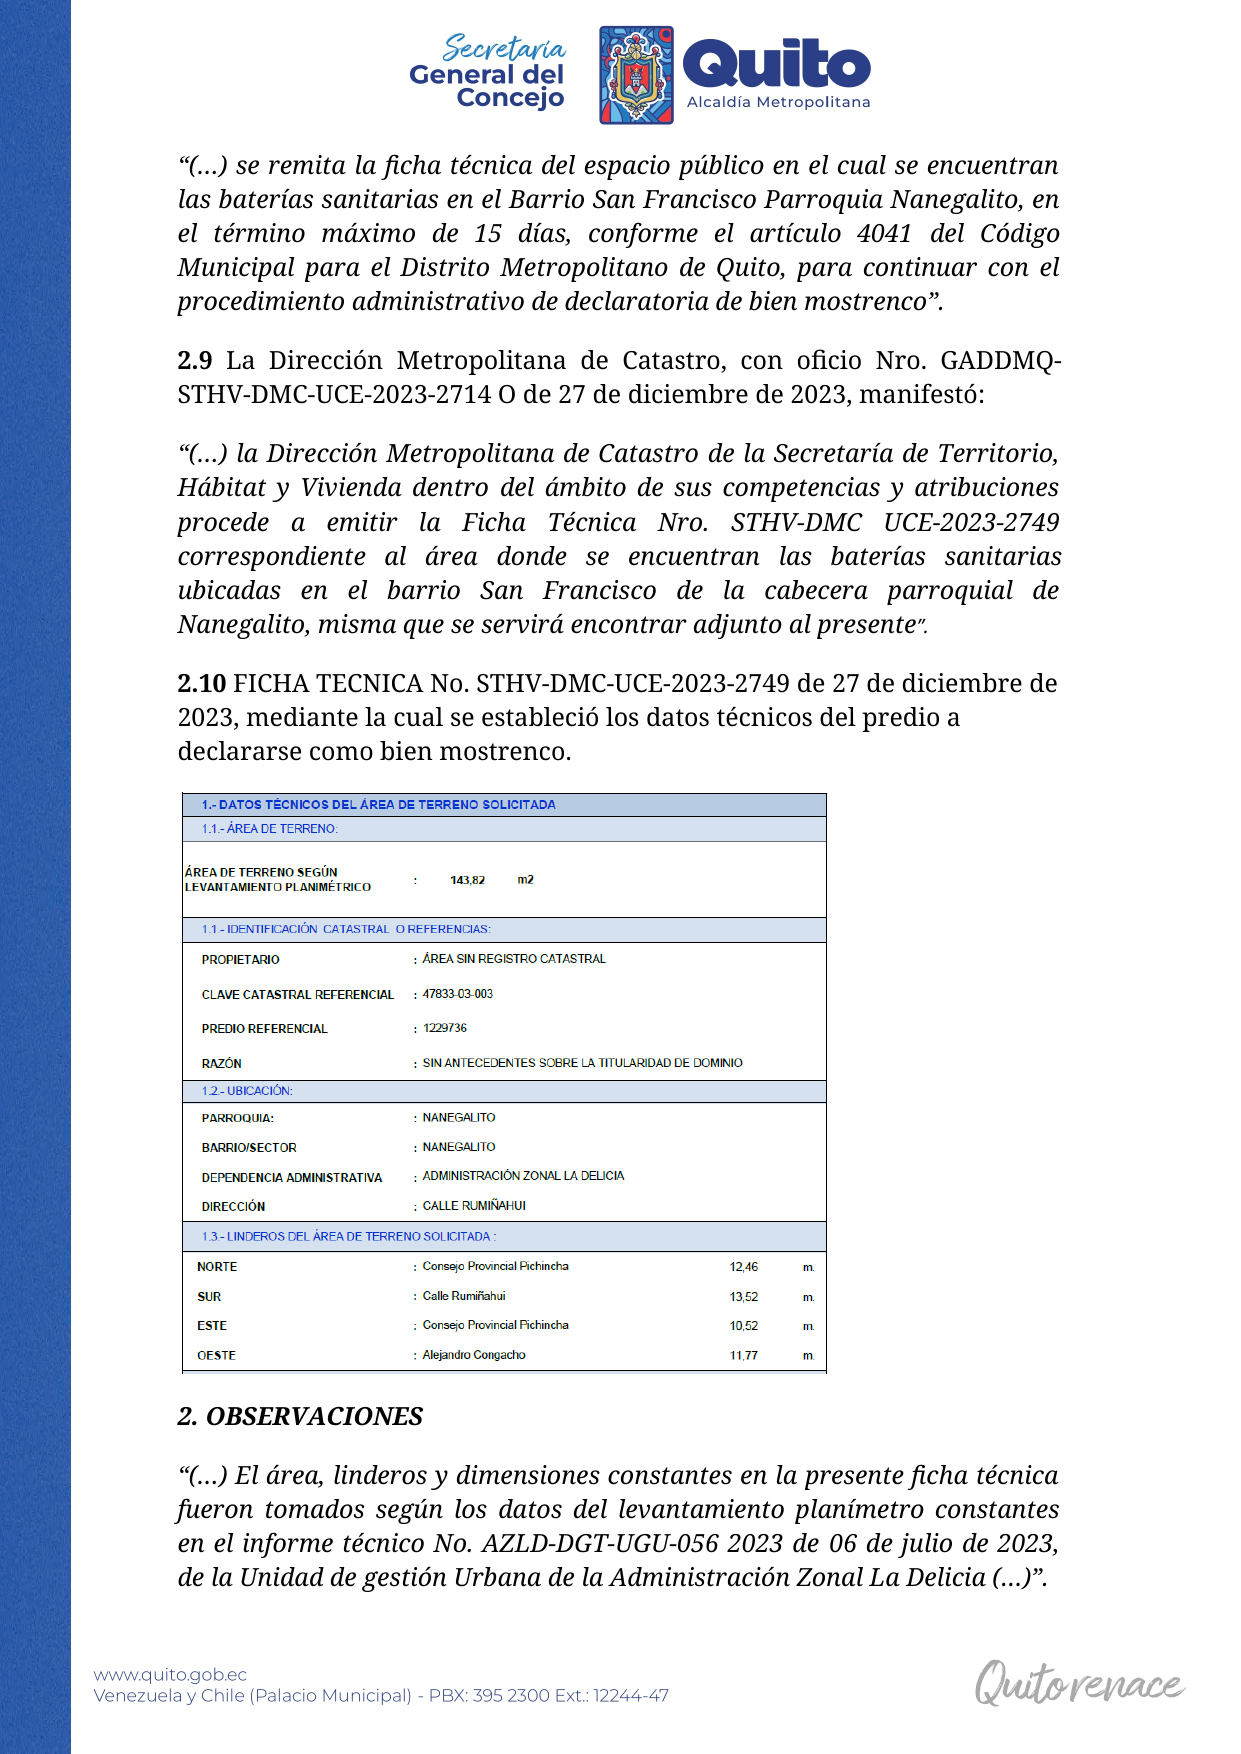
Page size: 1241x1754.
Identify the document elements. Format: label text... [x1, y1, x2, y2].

text “(…) la Dirección Metropolitana de Catastro de la Secretaría de Territorio, Hábitat y Vivienda dentro del ámbito de sus competencias y atribuciones procede a emitir la Ficha Técnica Nro. STHV-DMC UCE-2023-2749 correspondiente al área donde se encuentran las baterías sanitarias ubicadas en el barrio San Francisco de la cabecera parroquial de Nanegalito, misma que se servirá encontrar adjunto al presente”. [177, 436, 1063, 640]
text 2.9 La Dirección Metropolitana de Catastro, con oficio Nro. GADDMQ-STHV-DMC-UCE-2023-2714 O de 27 de diciembre de 2023, manifestó: [177, 343, 1063, 411]
text “(…) El área, linderos y dimensiones constantes en la presente ficha técnica fueron tomados según los datos del levantamiento planímetro constantes en el informe técnico No. AZLD-DGT-UGU-056 2023 de 06 de julio de 2023, de la Unidad de gestión Urbana de la Administración Zonal La Delicia (…)”. [177, 1458, 1063, 1594]
picture [0, 0, 1241, 1754]
text “(…) se remita la ficha técnica del espacio público en el cual se encuentran las baterías sanitarias en el Barrio San Francisco Parroquia Nanegalito, en el término máximo de 15 días, conforme el artículo 4041 del Código Municipal para el Distrito Metropolitano de Quito, para continuar con el procedimiento administrativo de declaratoria de bien mostrenco”. [177, 148, 1063, 318]
text 2. OBSERVACIONES [177, 1398, 1063, 1433]
text 2.10 FICHA TECNICA No. STHV-DMC-UCE-2023-2749 de 27 de diciembre de 2023, mediante la cual se estableció los datos técnicos del predio a declararse como bien mostrenco. [177, 665, 1063, 768]
